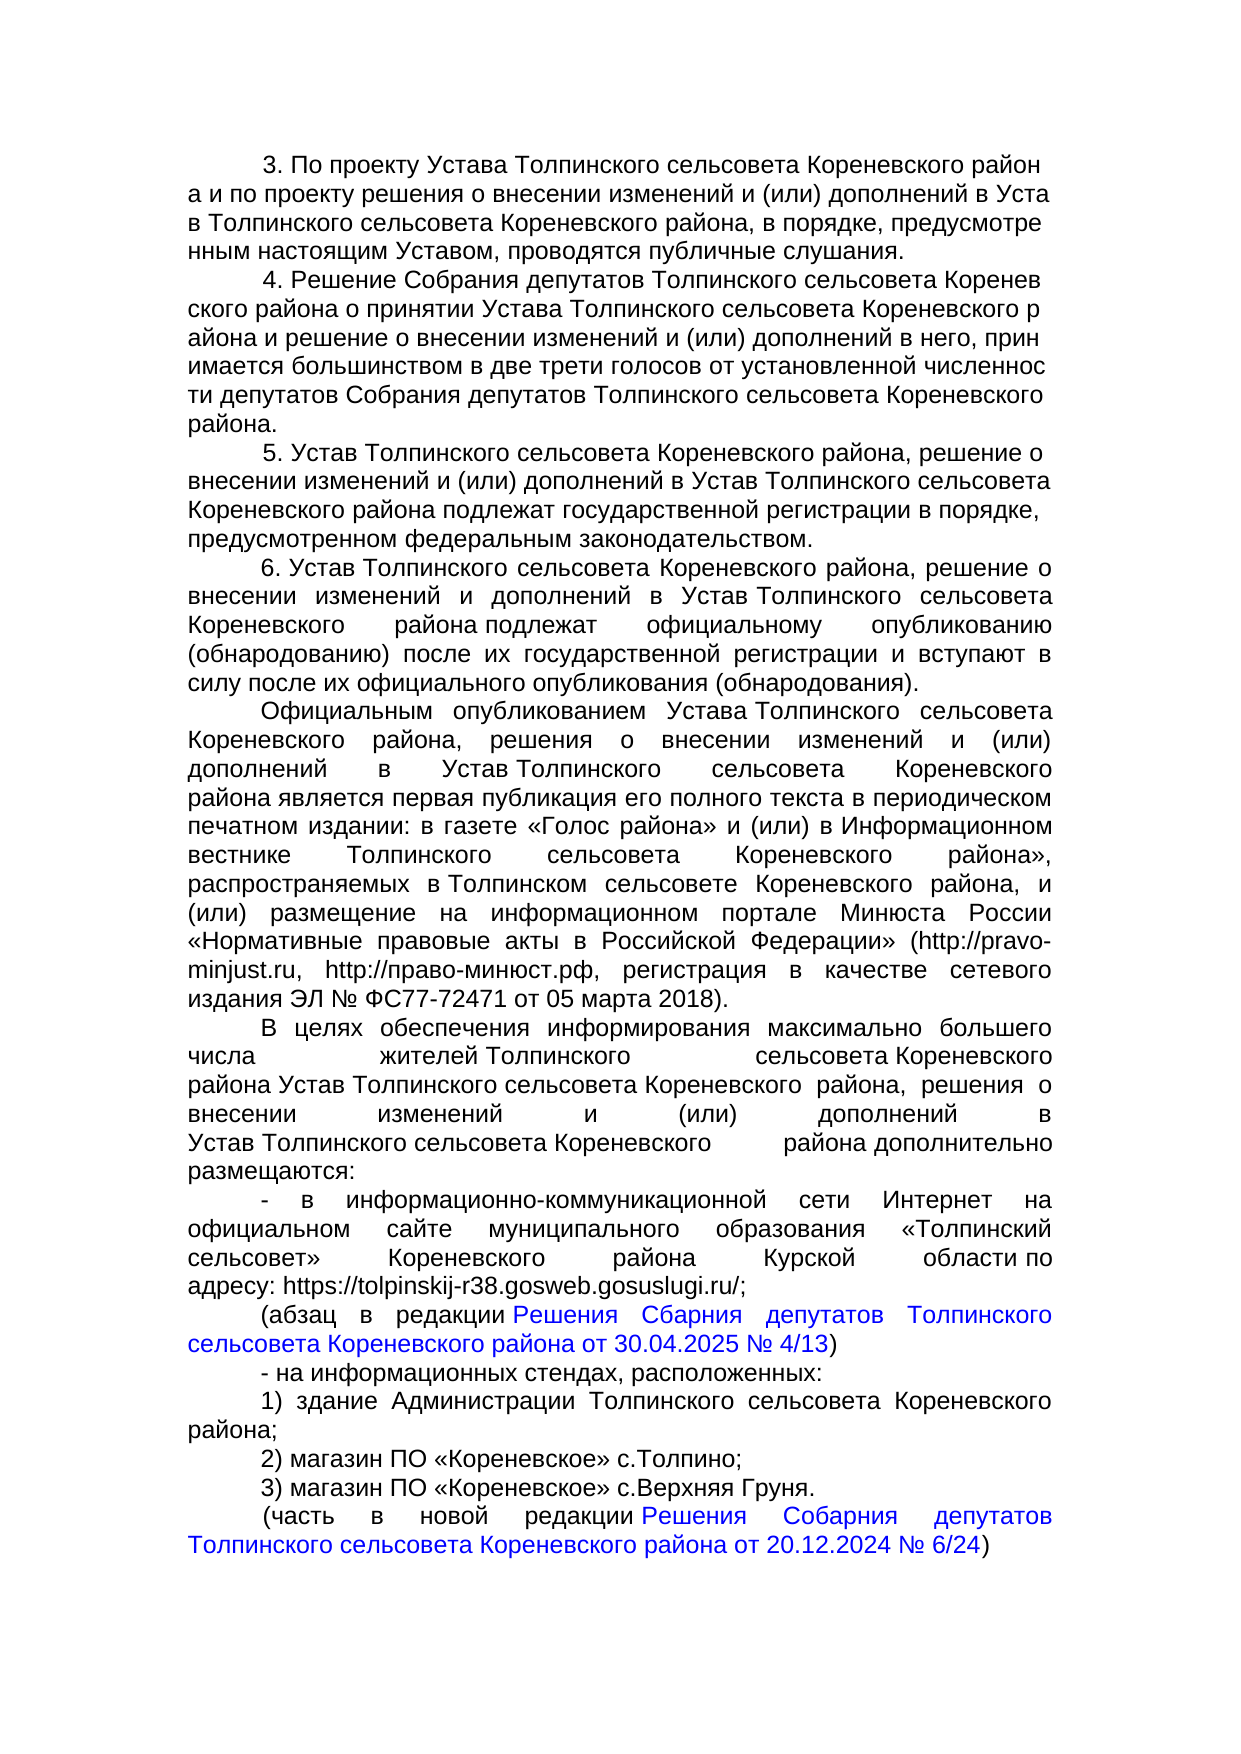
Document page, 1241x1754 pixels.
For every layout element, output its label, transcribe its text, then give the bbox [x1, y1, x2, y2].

text 1) здание Администрации Толпинского сельсовета Кореневского района; [187, 1386, 1053, 1444]
text - на информационных стендах, расположенных: [187, 1357, 1053, 1386]
text - в информационно-коммуникационной сети Интернет на официальном сайте муниципального образования «Толпинский сельсовет» Кореневского района Курской области по адресу: https://tolpinskij-r38.gosweb.gosuslugi.ru/; [187, 1185, 1053, 1300]
text (часть в новой редакции Решения Собарния депутатов Толпинского сельсовета Кореневского района от 20.12.2024 № 6/24) [187, 1501, 1053, 1559]
text 3) магазин ПО «Кореневское» с.Верхняя Груня. [187, 1472, 1053, 1501]
text (абзац в редакции Решения Сбарния депутатов Толпинского сельсовета Кореневского района от 30.04.2025 № 4/13) [187, 1300, 1053, 1357]
text В целях обеспечения информирования максимально большего числа жителей Толпинского сельсовета Кореневского района Устав Толпинского сельсовета Кореневского района, решения о внесении изменений и (или) дополнений в Устав Толпинского сельсовета Кореневского района дополнительно размещаются: [187, 1012, 1053, 1185]
text 2) магазин ПО «Кореневское» с.Толпино; [187, 1444, 1053, 1472]
text 3. По проекту Устава Толпинского сельсовета Кореневского района и по проекту решения о внесении изменений и (или) дополнений в Устав Толпинского сельсовета Кореневского района, в порядке, предусмотренным настоящим Уставом, проводятся публичные слушания. [187, 150, 1053, 265]
text 6. Устав Толпинского сельсовета Кореневского района, решение о внесении изменений и дополнений в Устав Толпинского сельсовета Кореневского района подлежат официальному опубликованию (обнародованию) после их государственной регистрации и вступают в силу после их официального опубликования (обнародования). [187, 552, 1053, 696]
text 5. Устав Толпинского сельсовета Кореневского района, решение о внесении изменений и (или) дополнений в Устав Толпинского сельсовета Кореневского района подлежат государственной регистрации в порядке, предусмотренном федеральным законодательством. [187, 437, 1053, 552]
text Официальным опубликованием Устава Толпинского сельсовета Кореневского района, решения о внесении изменений и (или) дополнений в Устав Толпинского сельсовета Кореневского района является первая публикация его полного текста в периодическом печатном издании: в газете «Голос района» и (или) в Информационном вестнике Толпинского сельсовета Кореневского района», распространяемых в Толпинском сельсовете Кореневского района, и (или) размещение на информационном портале Минюста России «Нормативные правовые акты в Российской Федерации» (http://pravo-minjust.ru, http://право-минюст.рф, регистрация в качестве сетевого издания ЭЛ № ФС77-72471 от 05 марта 2018). [187, 696, 1053, 1012]
text 4. Решение Собрания депутатов Толпинского сельсовета Кореневского района о принятии Устава Толпинского сельсовета Кореневского района и решение о внесении изменений и (или) дополнений в него, принимается большинством в две трети голосов от установленной численности депутатов Собрания депутатов Толпинского сельсовета Кореневского района. [187, 265, 1053, 437]
